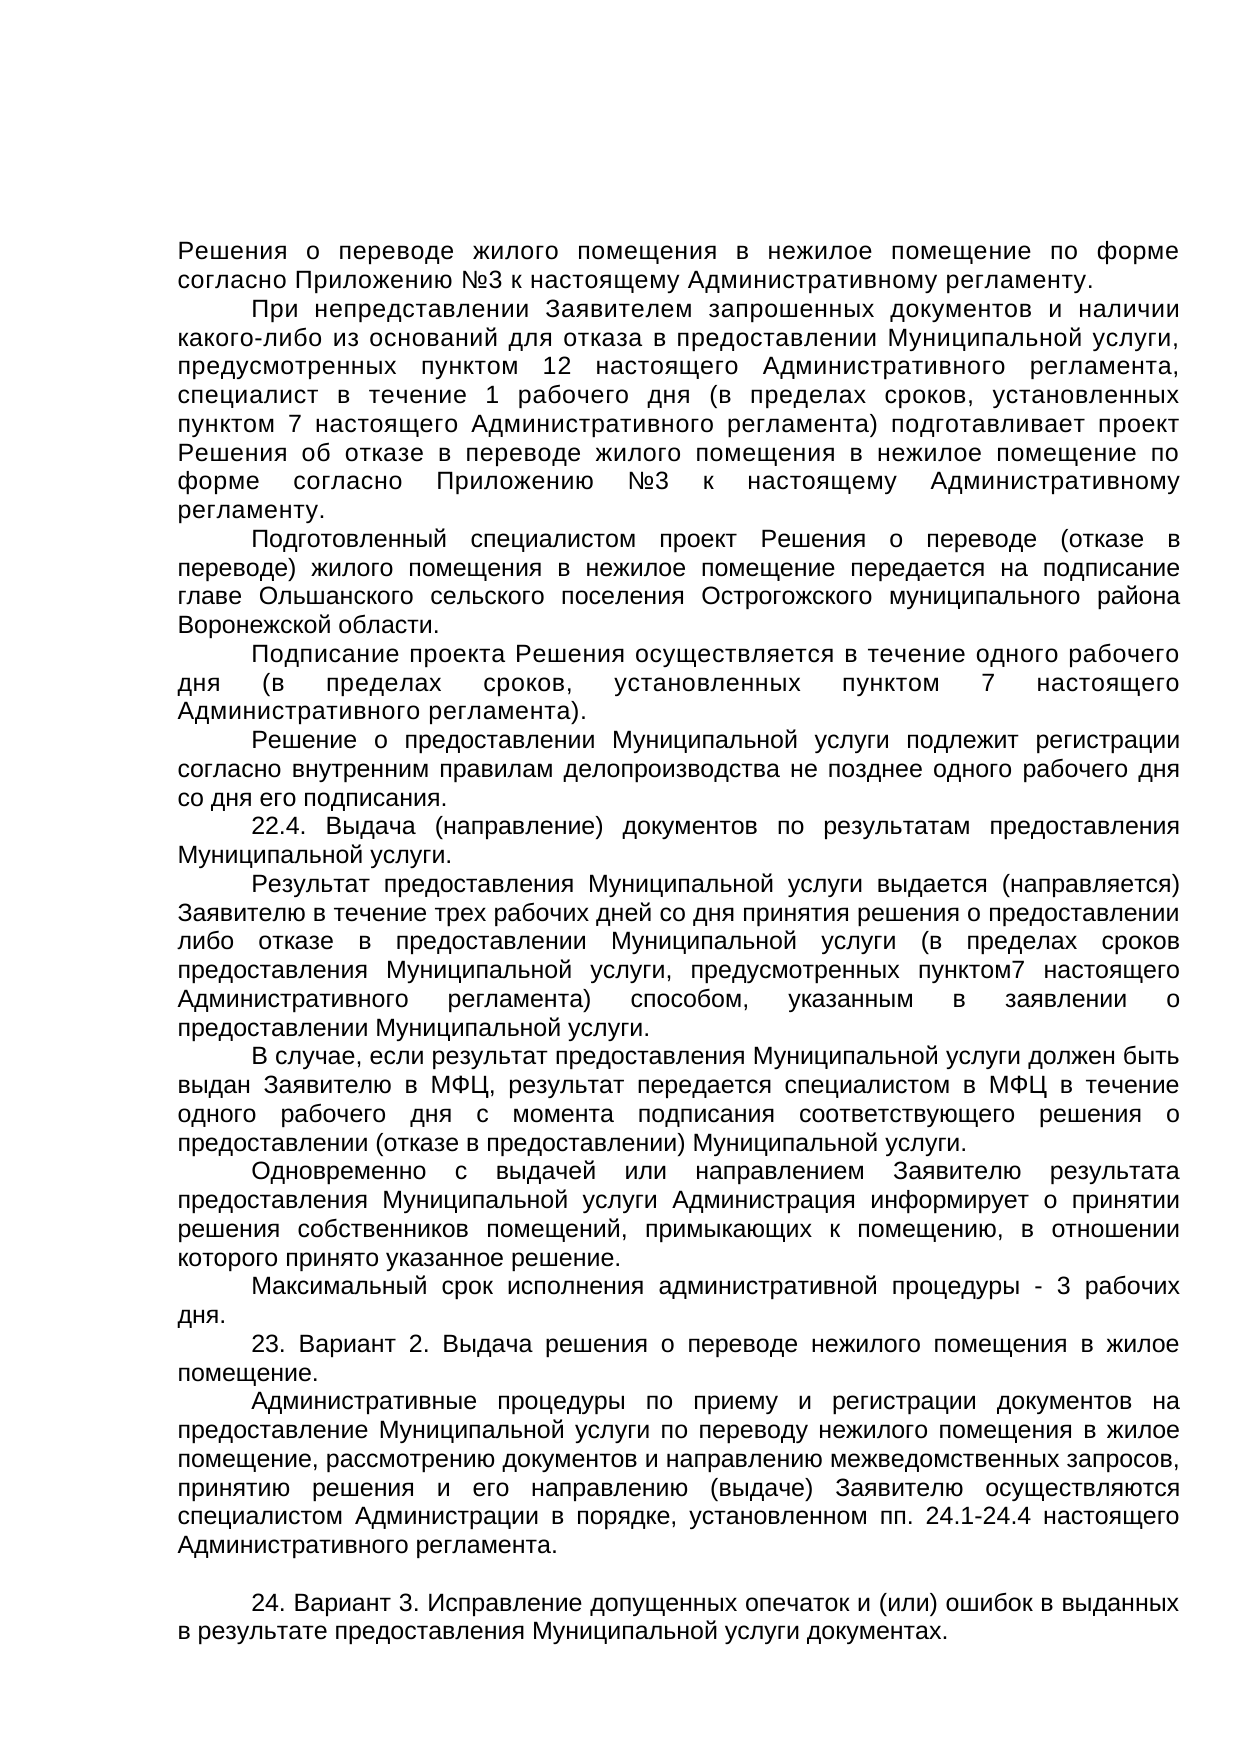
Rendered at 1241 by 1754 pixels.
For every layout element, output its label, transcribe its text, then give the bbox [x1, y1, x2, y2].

text Решение о предоставлении Муниципальной услуги подлежит регистрации согласно внутренним правилам делопроизводства не позднее одного рабочего дня со дня его подписания. [177, 725, 1181, 811]
text При непредставлении Заявителем запрошенных документов и наличии какого-либо из оснований для отказа в предоставлении Муниципальной услуги, предусмотренных пунктом 12 настоящего Административного регламента, специалист в течение 1 рабочего дня (в пределах сроков, установленных пунктом 7 настоящего Административного регламента) подготавливает проект Решения об отказе в переводе жилого помещения в нежилое помещение по форме согласно Приложению №3 к настоящему Административному регламенту. [177, 294, 1181, 524]
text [177, 236, 1181, 294]
text Подписание проекта Решения осуществляется в течение одного рабочего дня (в пределах сроков, установленных пунктом 7 настоящего Административного регламента). [177, 639, 1181, 725]
text Административные процедуры по приему и регистрации документов на предоставление Муниципальной услуги по переводу нежилого помещения в жилое помещение, рассмотрению документов и направлению межведомственных запросов, принятию решения и его направлению (выдаче) Заявителю осуществляются специалистом Администрации в порядке, установленном пп. 24.1-24.4 настоящего Административного регламента. [177, 1386, 1181, 1559]
text 24. Вариант 3. Исправление допущенных опечаток и (или) ошибок в выданных в результате предоставления Муниципальной услуги документах. [177, 1587, 1181, 1645]
text Результат предоставления Муниципальной услуги выдается (направляется) Заявителю в течение трех рабочих дней со дня принятия решения о предоставлении либо отказе в предоставлении Муниципальной услуги (в пределах сроков предоставления Муниципальной услуги, предусмотренных пунктом7 настоящего Административного регламента) способом, указанным в заявлении о предоставлении Муниципальной услуги. [177, 869, 1181, 1041]
text Подготовленный специалистом проект Решения о переводе (отказе в переводе) жилого помещения в нежилое помещение передается на подписание главе Ольшанского сельского поселения Острогожского муниципального района Воронежской области. [177, 524, 1181, 639]
text Максимальный срок исполнения административной процедуры - 3 рабочих дня. [177, 1271, 1181, 1329]
text В случае, если результат предоставления Муниципальной услуги должен быть выдан Заявителю в МФЦ, результат передается специалистом в МФЦ в течение одного рабочего дня с момента подписания соответствующего решения о предоставлении (отказе в предоставлении) Муниципальной услуги. [177, 1041, 1181, 1156]
text Одновременно с выдачей или направлением Заявителю результата предоставления Муниципальной услуги Администрация информирует о принятии решения собственников помещений, примыкающих к помещению, в отношении которого принято указанное решение. [177, 1156, 1181, 1271]
text 22.4. Выдача (направление) документов по результатам предоставления Муниципальной услуги. [177, 811, 1181, 869]
text 23. Вариант 2. Выдача решения о переводе нежилого помещения в жилое помещение. [177, 1329, 1181, 1386]
